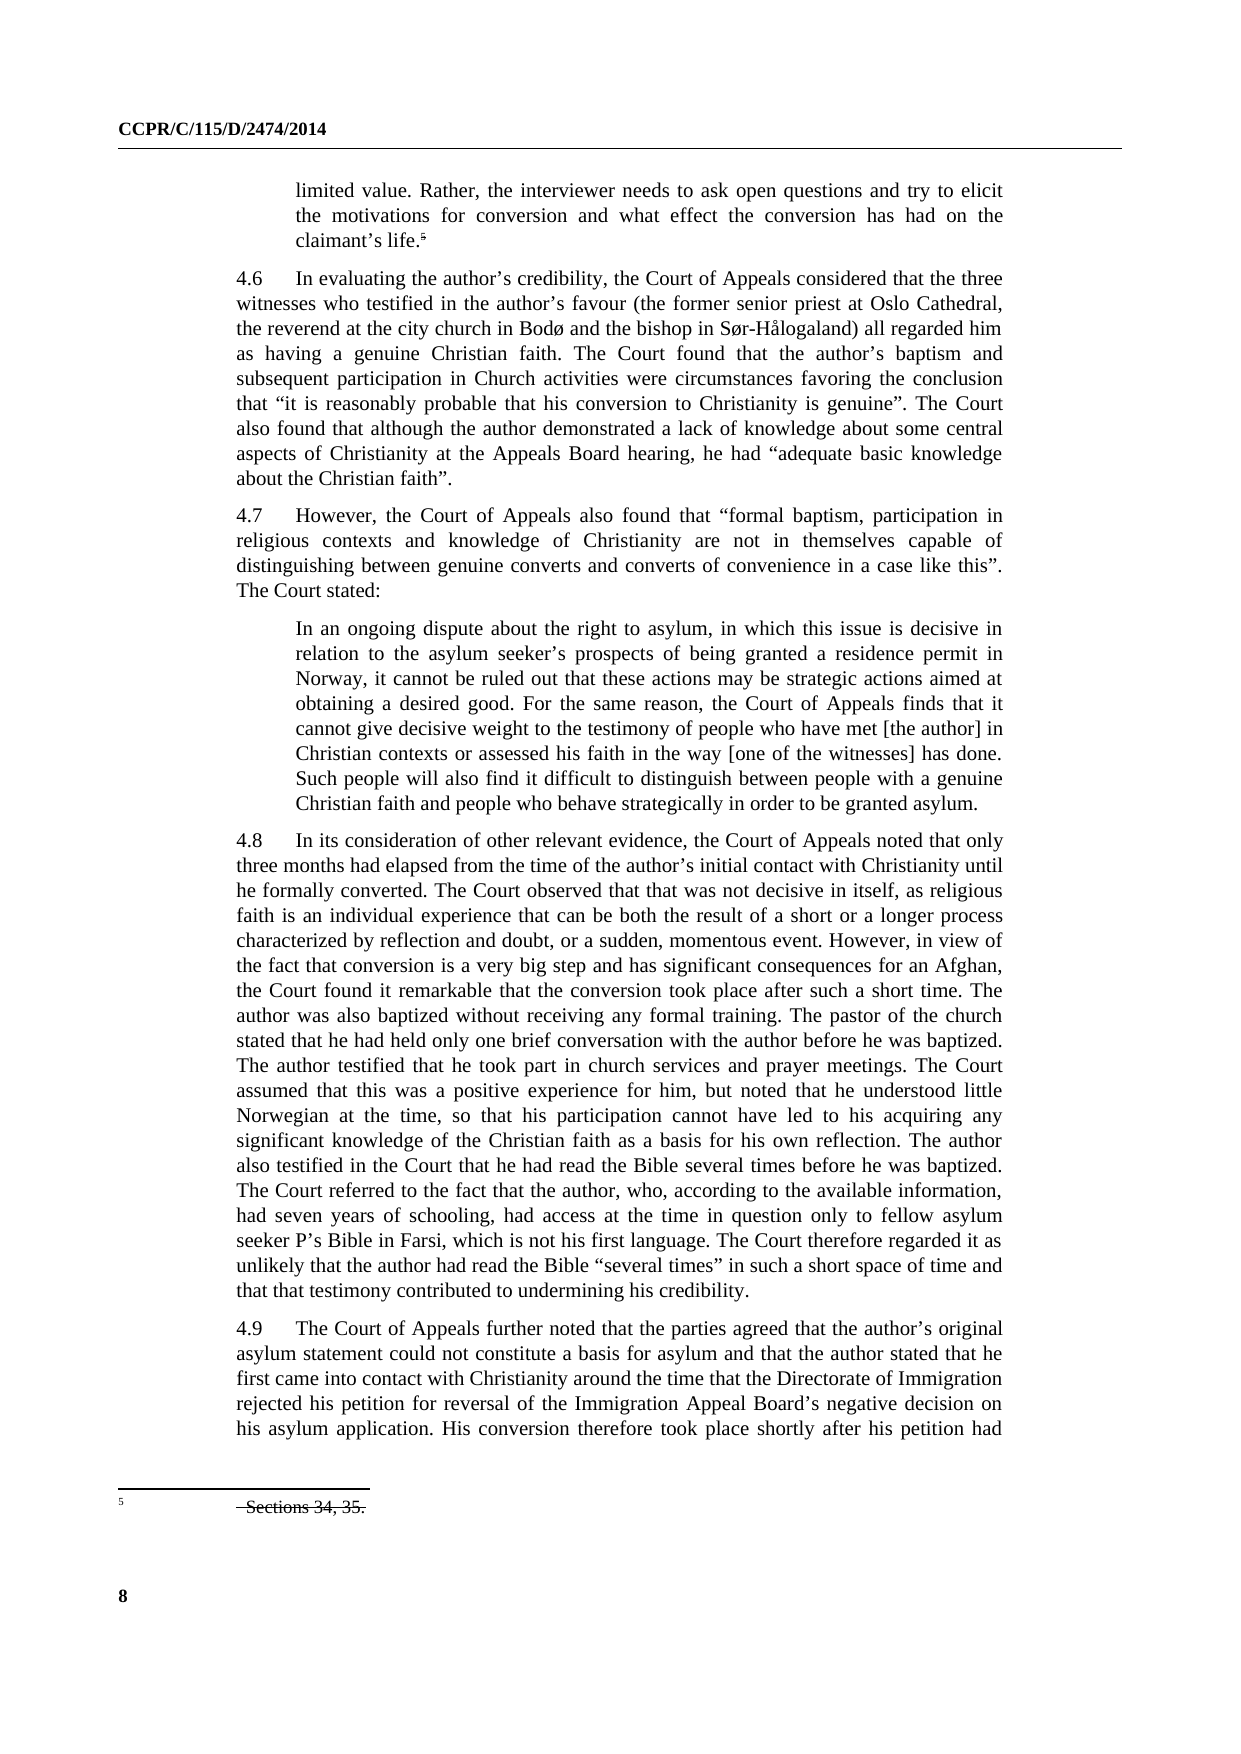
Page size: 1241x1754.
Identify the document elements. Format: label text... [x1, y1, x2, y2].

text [295, 177, 1004, 252]
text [236, 1315, 1004, 1440]
text In an ongoing dispute about the right to asylum, in which this issue is decisive in relation to the asylum seeker’s prospects of being granted a residence permit in Norway, it cannot be ruled out that these actions may be strategic actions aimed at obtaining a desired good. For the same reason, the Court of Appeals finds that it cannot give decisive weight to the testimony of people who have met [the author] in Christian contexts or assessed his faith in the way [one of the witnesses] has done. Such people will also find it difficult to distinguish between people with a genuine Christian faith and people who behave strategically in order to be granted asylum. [295, 615, 1004, 815]
text 4.7 However, the Court of Appeals also found that “formal baptism, participation in religious contexts and knowledge of Christianity are not in themselves capable of distinguishing between genuine converts and converts of convenience in a case like this”. The Court stated: [236, 502, 1004, 602]
text 4.6 In evaluating the author’s credibility, the Court of Appeals considered that the three witnesses who testified in the author’s favour (the former senior priest at Oslo Cathedral, the reverend at the city church in Bodø and the bishop in Sør-Hålogaland) all regarded him as having a genuine Christian faith. The Court found that the author’s baptism and subsequent participation in Church activities were circumstances favoring the conclusion that “it is reasonably probable that his conversion to Christianity is genuine”. The Court also found that although the author demonstrated a lack of knowledge about some central aspects of Christianity at the Appeals Board hearing, he had “adequate basic knowledge about the Christian faith”. [236, 265, 1004, 490]
text 4.8 In its consideration of other relevant evidence, the Court of Appeals noted that only three months had elapsed from the time of the author’s initial contact with Christianity until he formally converted. The Court observed that that was not decisive in itself, as religious faith is an individual experience that can be both the result of a short or a longer process characterized by reflection and doubt, or a sudden, momentous event. However, in view of the fact that conversion is a very big step and has significant consequences for an Afghan, the Court found it remarkable that the conversion took place after such a short time. The author was also baptized without receiving any formal training. The pastor of the church stated that he had held only one brief conversation with the author before he was baptized. The author testified that he took part in church services and prayer meetings. The Court assumed that this was a positive experience for him, but noted that he understood little Norwegian at the time, so that his participation cannot have led to his acquiring any significant knowledge of the Christian faith as a basis for his own reflection. The author also testified in the Court that he had read the Bible several times before he was baptized. The Court referred to the fact that the author, who, according to the available information, had seven years of schooling, had access at the time in question only to fellow asylum seeker P’s Bible in Farsi, which is not his first language. The Court therefore regarded it as unlikely that the author had read the Bible “several times” in such a short space of time and that that testimony contributed to undermining his credibility. [236, 827, 1004, 1302]
